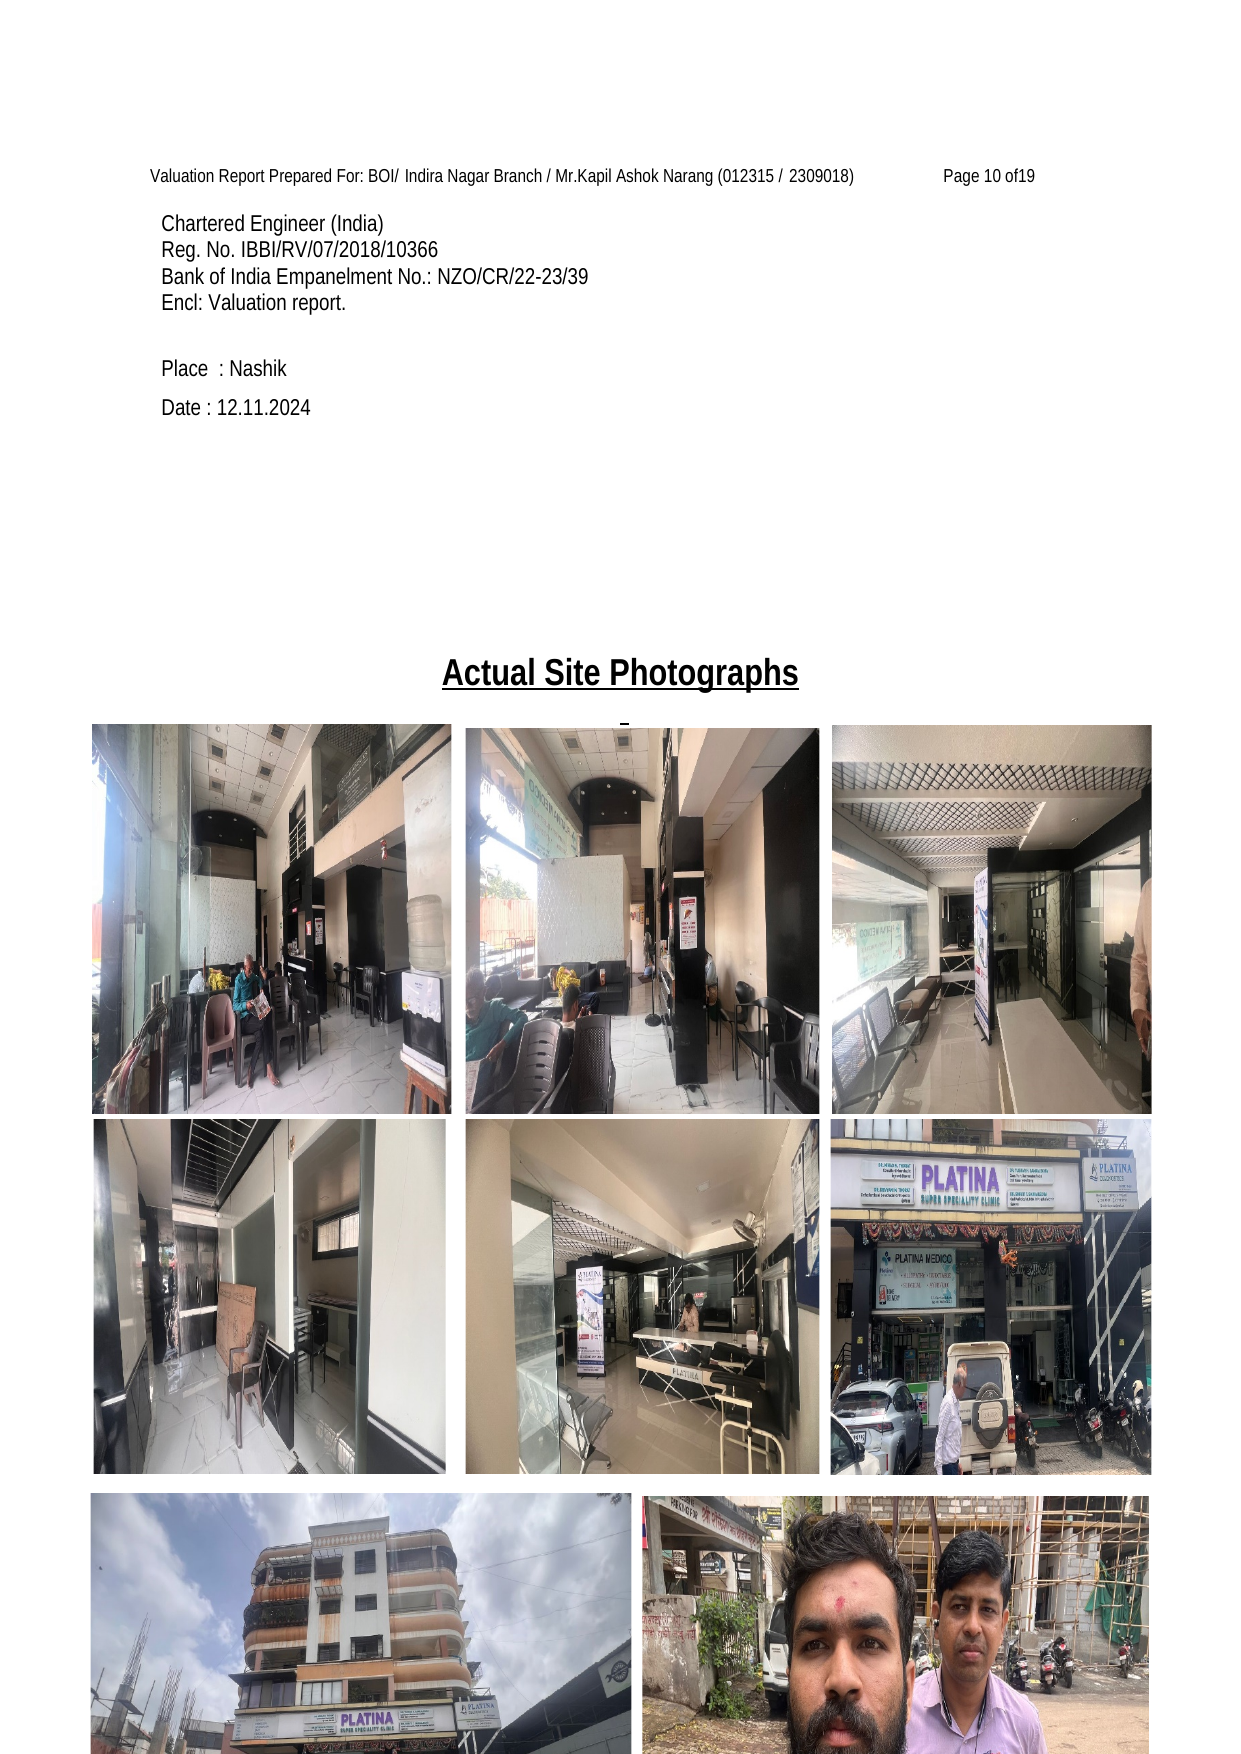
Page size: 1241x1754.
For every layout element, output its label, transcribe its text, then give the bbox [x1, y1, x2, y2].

picture [465, 1119, 820, 1474]
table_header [150, 210, 1202, 608]
picture [465, 728, 820, 1114]
picture [832, 725, 1152, 1114]
picture [92, 724, 452, 1114]
picture [642, 1496, 1149, 1754]
text Actual Site Photographs [150, 651, 1090, 694]
picture [830, 1119, 1152, 1475]
picture [93, 1119, 446, 1474]
picture [90, 1493, 632, 1754]
